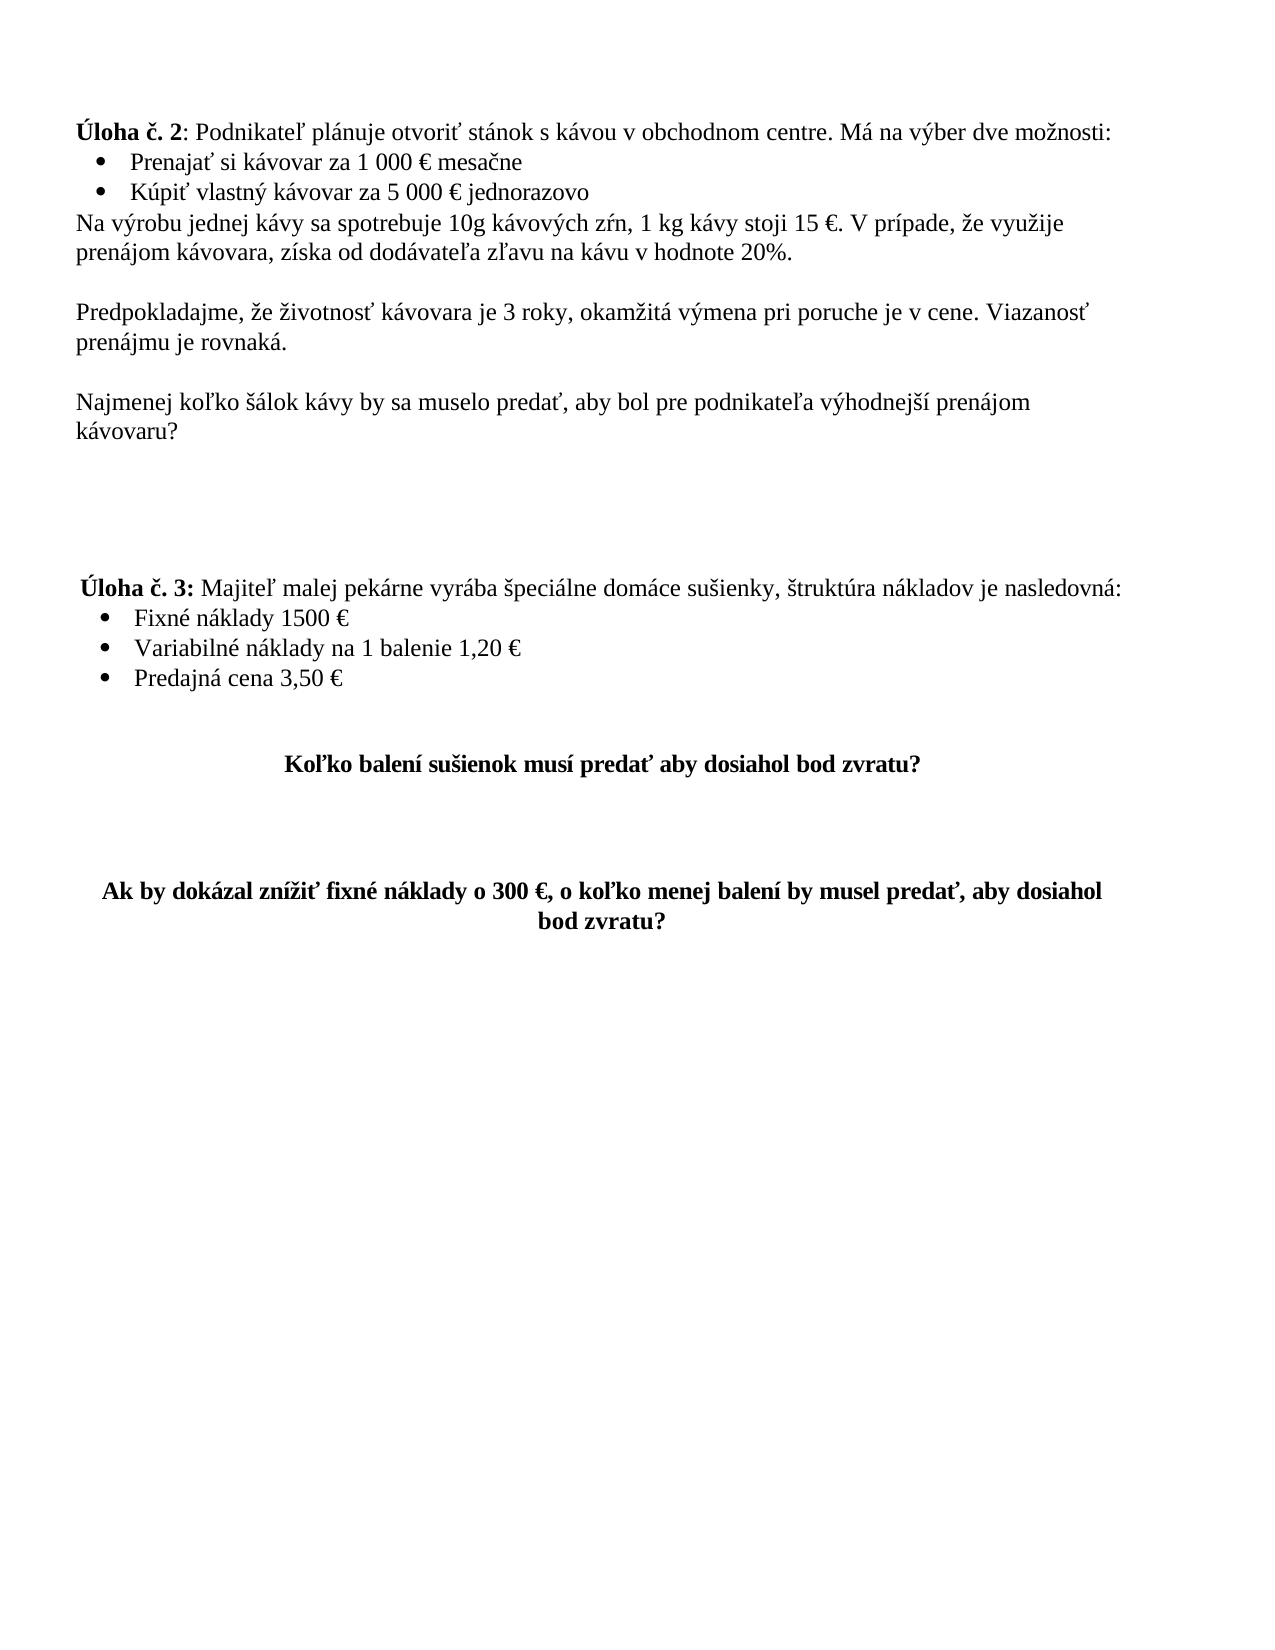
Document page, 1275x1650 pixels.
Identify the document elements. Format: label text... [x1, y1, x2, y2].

text Úloha č. 2: Podnikateľ plánuje otvoriť stánok s kávou v obchodnom centre. Má na výber dve možnosti: [76, 118, 1246, 146]
text Najmenej koľko šálok kávy by sa muselo predať, aby bol pre podnikateľa výhodnejší prenájom kávovaru? [76, 387, 1110, 445]
list Kúpiť vlastný kávovar za 5 000 € jednorazovo [96, 176, 1246, 207]
list Fixné náklady 1500 € [101, 602, 1246, 632]
text Predpokladajme, že životnosť kávovara je 3 roky, okamžitá výmena pri poruche je v cene. Viazanosť prenájmu je rovnaká. [76, 297, 1110, 356]
list Prenajať si kávovar za 1 000 € mesačne [96, 146, 1246, 176]
text Ak by dokázal znížiť fixné náklady o 300 €, o koľko menej balení by musel predať, aby dosiahol bod zvratu? [95, 876, 1108, 935]
list Predajná cena 3,50 € [101, 662, 1246, 693]
text Koľko balení sušienok musí predať aby dosiahol bod zvratu? [97, 749, 1108, 778]
text Úloha č. 3: Majiteľ malej pekárne vyrába špeciálne domáce sušienky, štruktúra nákladov je nasledovná: [80, 574, 1246, 602]
text Na výrobu jednej kávy sa spotrebuje 10g kávových zŕn, 1 kg kávy stoji 15 €. V prípade, že využije prenájom kávovara, získa od dodávateľa zľavu na kávu v hodnote 20%. [76, 208, 1110, 266]
list Variabilné náklady na 1 balenie 1,20 € [101, 632, 1246, 662]
